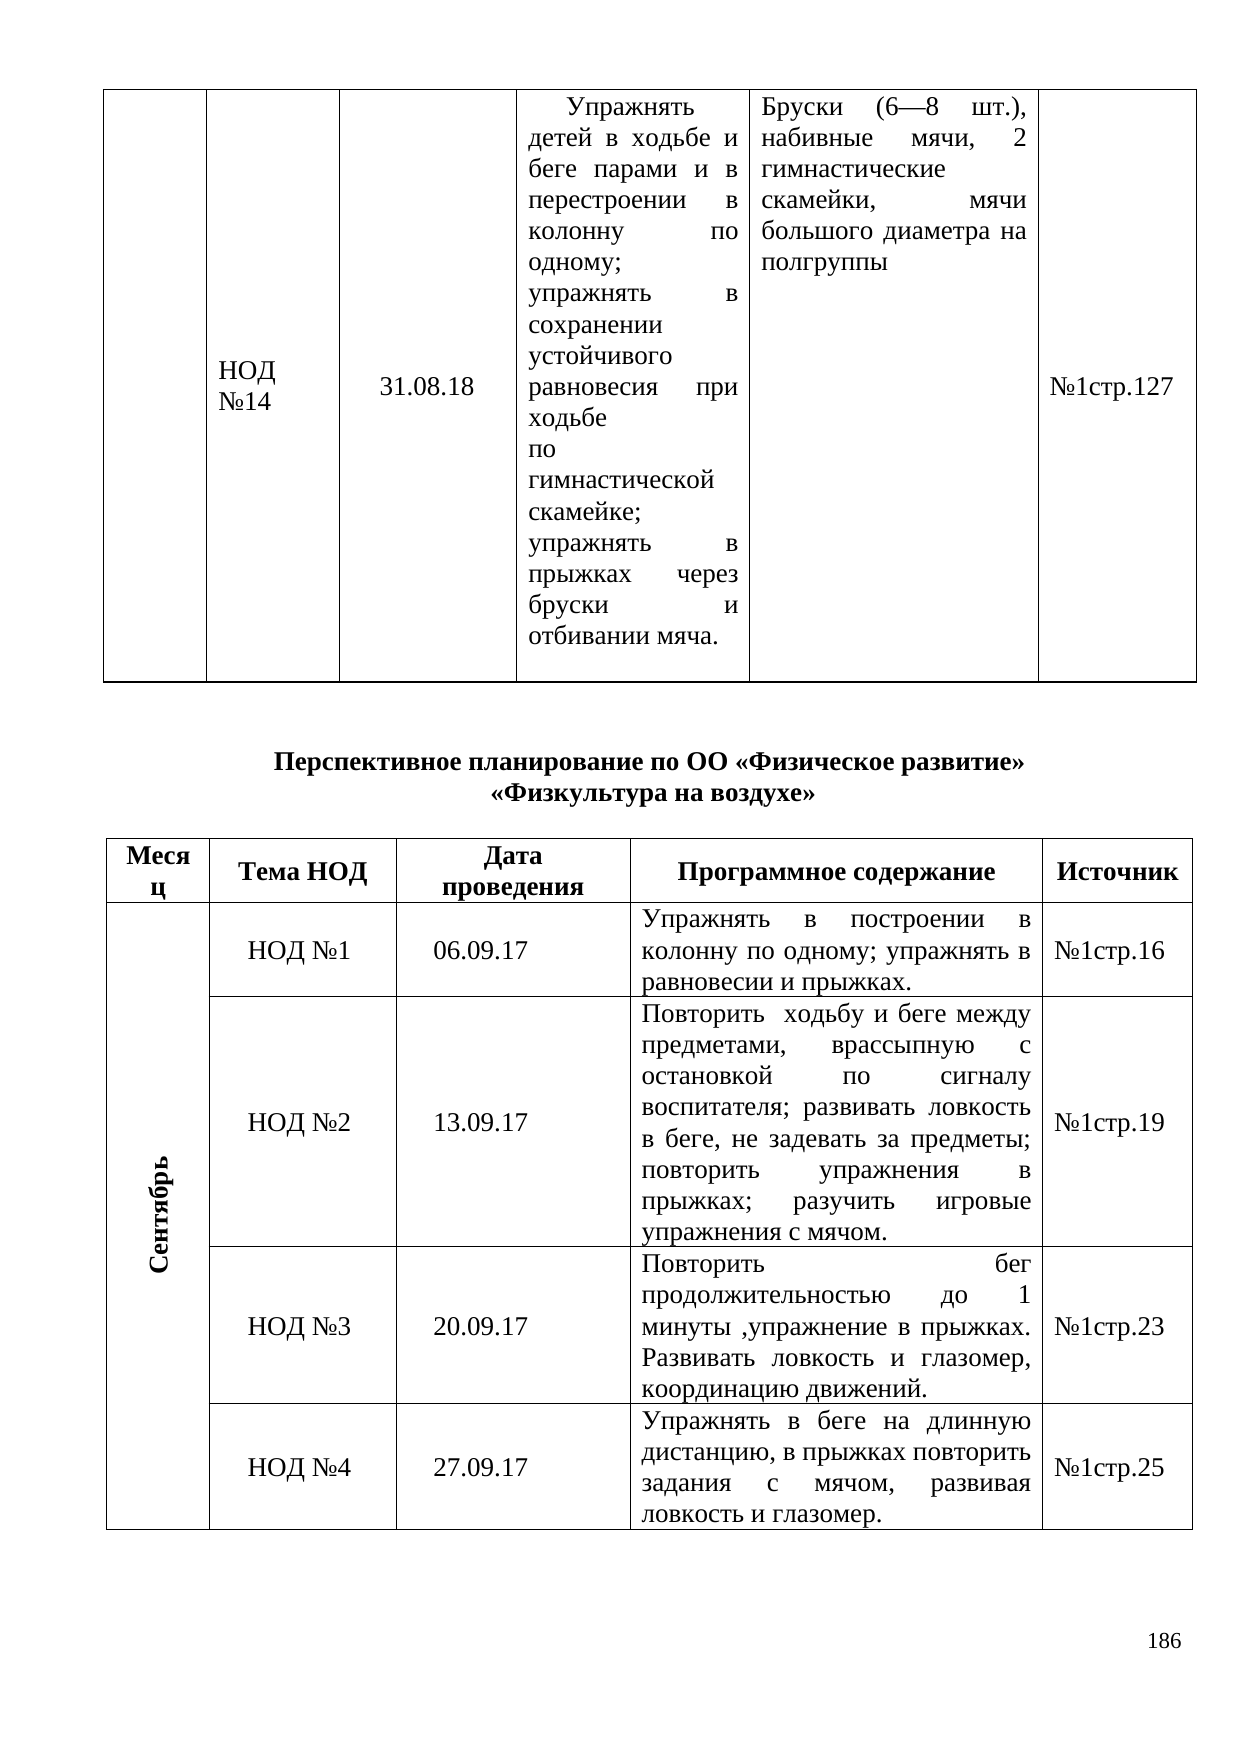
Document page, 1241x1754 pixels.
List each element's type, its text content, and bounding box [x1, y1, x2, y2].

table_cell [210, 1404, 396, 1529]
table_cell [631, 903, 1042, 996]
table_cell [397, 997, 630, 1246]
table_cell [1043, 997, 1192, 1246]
text «Физкультура на воздухе» [118, 776, 1181, 807]
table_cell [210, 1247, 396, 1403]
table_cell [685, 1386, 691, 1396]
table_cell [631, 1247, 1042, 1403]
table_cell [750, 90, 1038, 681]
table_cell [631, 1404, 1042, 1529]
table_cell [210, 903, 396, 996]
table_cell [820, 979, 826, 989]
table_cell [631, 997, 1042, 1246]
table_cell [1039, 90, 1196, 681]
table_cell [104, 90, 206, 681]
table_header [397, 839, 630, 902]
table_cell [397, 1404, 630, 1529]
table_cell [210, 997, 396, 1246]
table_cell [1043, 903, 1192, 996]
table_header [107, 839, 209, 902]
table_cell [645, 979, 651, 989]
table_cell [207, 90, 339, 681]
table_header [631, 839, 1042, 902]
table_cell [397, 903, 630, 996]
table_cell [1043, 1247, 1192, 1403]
text Перспективное планирование по ОО «Физическое развитие» [118, 745, 1181, 776]
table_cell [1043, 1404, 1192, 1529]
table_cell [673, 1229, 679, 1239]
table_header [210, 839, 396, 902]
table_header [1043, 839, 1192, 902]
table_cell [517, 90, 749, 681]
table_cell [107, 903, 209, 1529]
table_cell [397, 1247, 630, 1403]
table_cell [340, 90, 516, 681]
